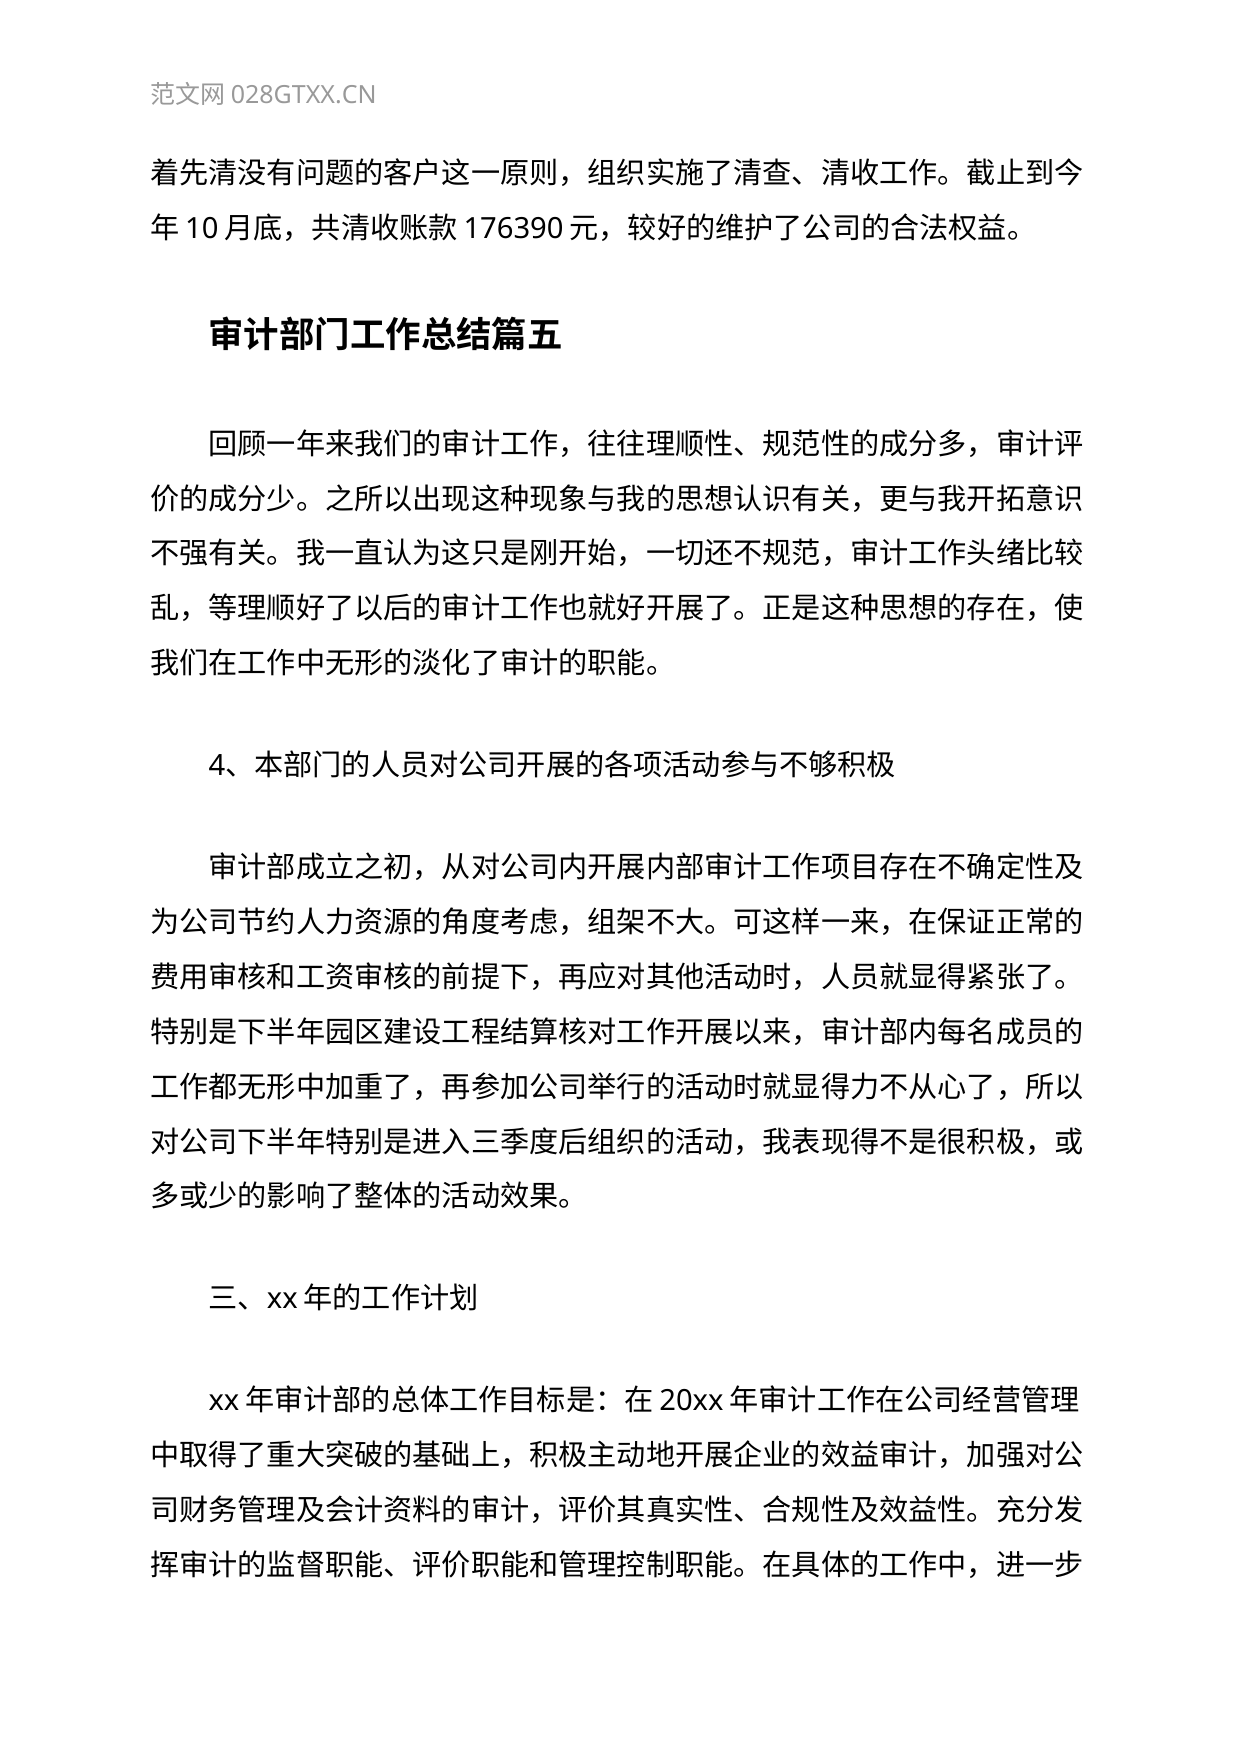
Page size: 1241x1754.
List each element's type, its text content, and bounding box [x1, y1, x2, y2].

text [150, 1377, 1090, 1584]
text 审计部成立之初，从对公司内开展内部审计工作项目存在不确定性及为公司节约人力资源的角度考虑，组架不大。可这样一来，在保证正常的费用审核和工资审核的前提下，再应对其他活动时，人员就显得紧张了。特别是下半年园区建设工程结算核对工作开展以来，审计部内每名成员的工作都无形中加重了，再参加公司举行的活动时就显得力不从心了，所以对公司下半年特别是进入三季度后组织的活动，我表现得不是很积极，或多或少的影响了整体的活动效果。 [150, 844, 1090, 1215]
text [150, 150, 1090, 247]
text 回顾一年来我们的审计工作，往往理顺性、规范性的成分多，审计评价的成分少。之所以出现这种现象与我的思想认识有关，更与我开拓意识不强有关。我一直认为这只是刚开始，一切还不规范，审计工作头绪比较乱，等理顺好了以后的审计工作也就好开展了。正是这种思想的存在，使我们在工作中无形的淡化了审计的职能。 [150, 420, 1090, 682]
text 4、本部门的人员对公司开展的各项活动参与不够积极 [150, 742, 1090, 784]
text 审计部门工作总结篇五 [150, 307, 1090, 358]
text 三、xx年的工作计划 [150, 1275, 1090, 1317]
